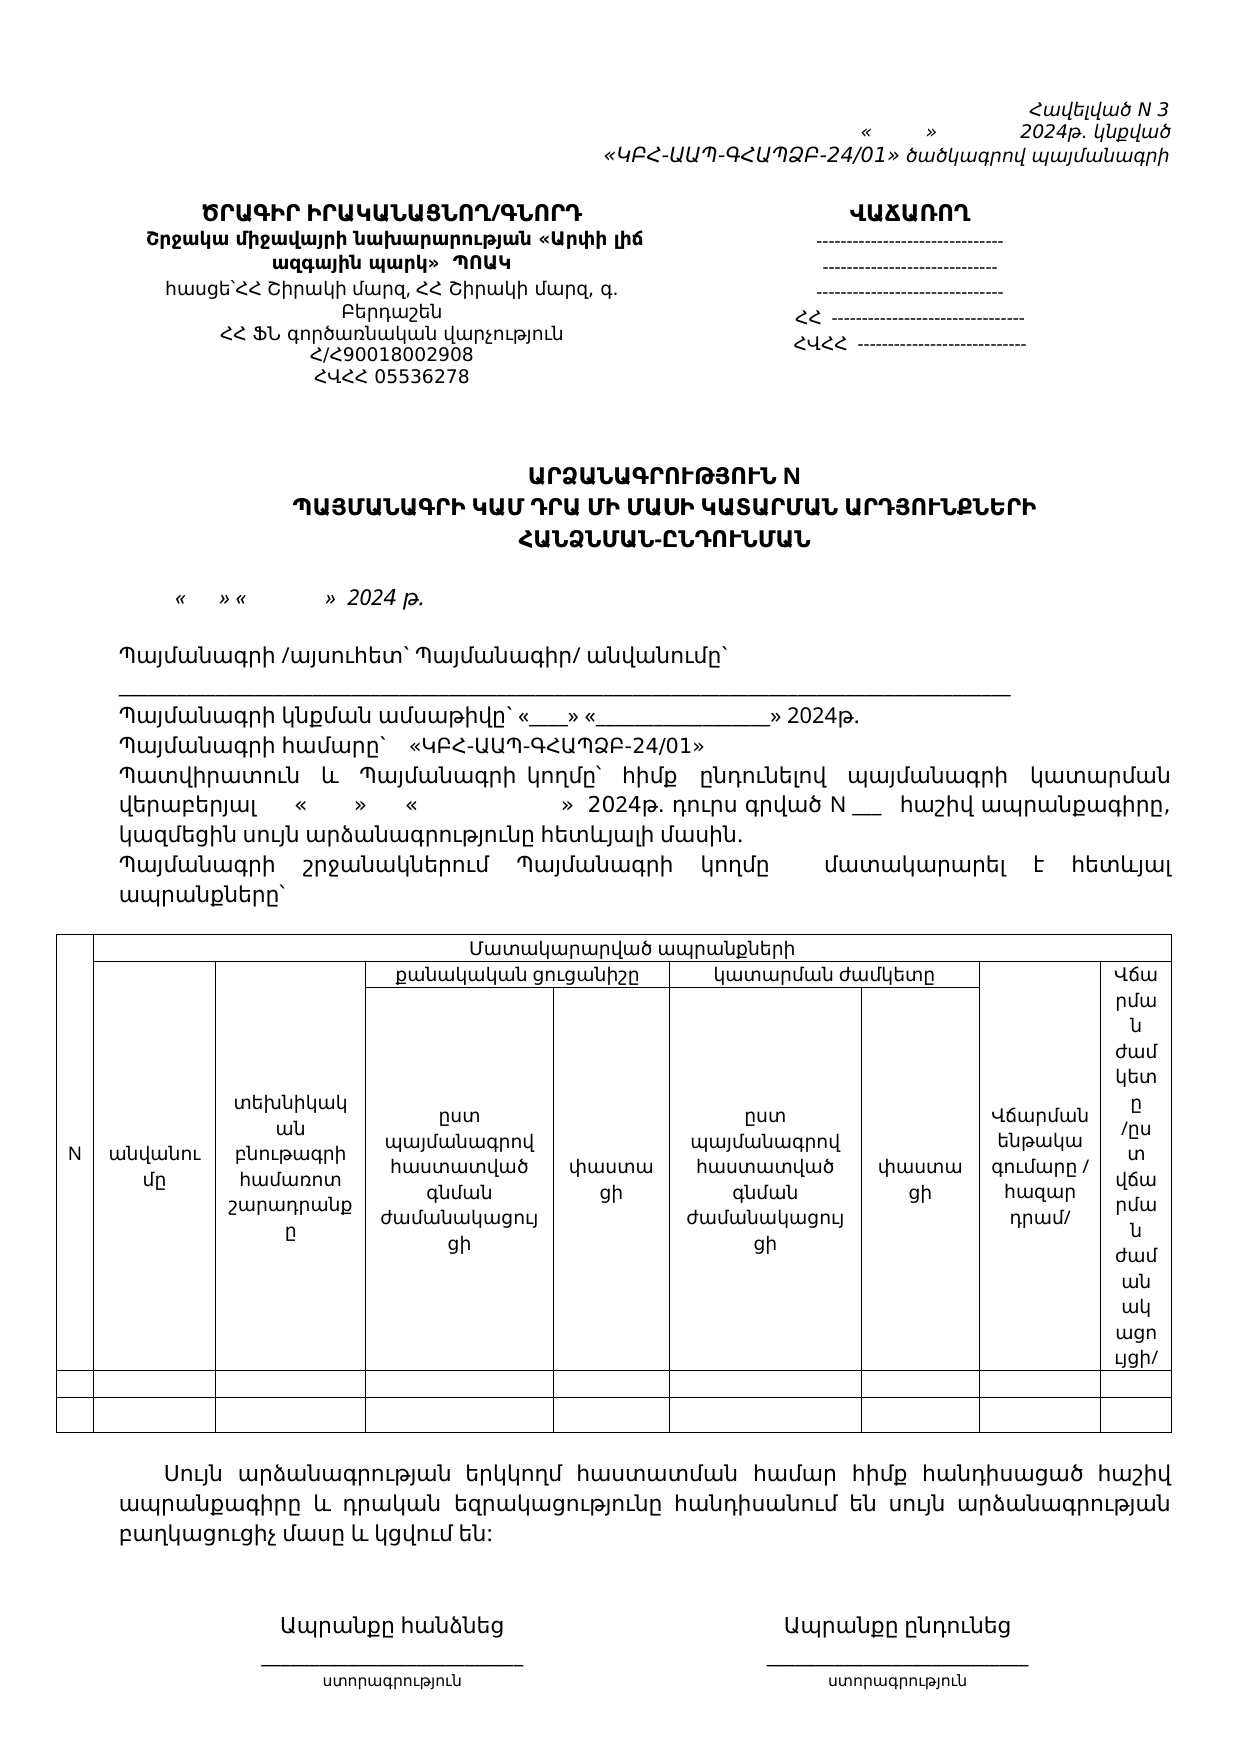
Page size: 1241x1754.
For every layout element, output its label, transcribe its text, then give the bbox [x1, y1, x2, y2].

text «ԿԲՀ-ԱԱՊ-ԳՀԱՊՁԲ-24/01» ծածկագրով պայմանագրի [118, 143, 1171, 167]
text Պայմանագրի կնքման ամսաթիվը` «____» «__________________» 2024թ. [118, 700, 1171, 730]
text ՊԱՅՄԱՆԱԳՐԻ ԿԱՄ ԴՐԱ ՄԻ ՄԱՍԻ ԿԱՏԱՐՄԱՆ ԱՐԴՅՈՒՆՔՆԵՐԻ [118, 491, 1171, 523]
table_cell ___________________________ ստորագրություն [140, 1640, 645, 1691]
table_cell [1101, 1398, 1171, 1432]
table_cell փաստացի [862, 988, 979, 1370]
text « » 2024թ. կնքված [118, 121, 1171, 143]
table_cell ___________________________ ստորագրություն [645, 1640, 1150, 1691]
table_cell [670, 1371, 861, 1397]
text « » « » 2024 թ. [118, 582, 1171, 612]
text Սույն արձանագրության երկկողմ հաստատման համար հիմք հանդիսացած հաշիվ ապրանքագիրը և դրական եզրակացությունը հանդիսանում են սույն արձանագրության բաղկացուցիչ մասը և կցվում են: [118, 1458, 1171, 1547]
text Պայմանագրի համարը` «ԿԲՀ-ԱԱՊ-ԳՀԱՊՁԲ-24/01» [118, 730, 1171, 760]
table_cell [862, 1371, 979, 1397]
table_header Ապրանքը ընդունեց [645, 1610, 1150, 1639]
table_cell քանակական ցուցանիշը [366, 962, 669, 987]
table_cell Վճարման ենթակա գումարը /հազար դրամ/ [980, 962, 1100, 1370]
text Պայմանագրի /այսուհետ` Պայմանագիր/ անվանումը` ____________________________________________________________________________________________ [118, 641, 1171, 700]
table_cell [1101, 1371, 1171, 1397]
table_header Ապրանքը հանձնեց [140, 1610, 645, 1639]
table_cell [862, 1398, 979, 1432]
table_cell փաստացի [554, 988, 669, 1370]
table_cell տեխնիկական բնութագրի համառոտ շարադրանքը [216, 962, 365, 1370]
table_header ԾՐԱԳԻՐ ԻՐԱԿԱՆԱՑՆՈՂ/ԳՆՈՐԴ [127, 196, 657, 228]
table_cell [216, 1398, 365, 1432]
table_header Մատակարարված ապրանքների [94, 935, 1171, 961]
table_cell [57, 1371, 93, 1397]
table_header N [57, 935, 93, 1370]
table_cell կատարման ժամկետը [670, 962, 979, 987]
table_cell [554, 1371, 669, 1397]
text ԱՐՁԱՆԱԳՐՈՒԹՅՈՒՆ N [118, 460, 1171, 491]
table_cell [94, 1371, 215, 1397]
table_cell [216, 1371, 365, 1397]
table_cell [980, 1398, 1100, 1432]
table_cell [670, 1398, 861, 1432]
table_cell [366, 1371, 553, 1397]
text Պատվիրատուն և Պայմանագրի կողմը՝ հիմք ընդունելով պայմանագրի կատարման վերաբերյալ « » « » 2024թ. դուրս գրված N ___ հաշիվ ապրանքագիրը, կազմեցին սույն արձանագրությունը հետևյալի մասին. [118, 760, 1171, 849]
table_cell անվանումը [94, 962, 215, 1370]
table_header ՎԱՃԱՌՈՂ [657, 196, 1163, 228]
table_cell ըստ պայմանագրով հաստատված գնման ժամանակացույցի [366, 988, 553, 1370]
table_cell [366, 1398, 553, 1432]
table_cell Վճարման ժամկետը /ըստ վճարման ժամանակացույցի/ [1101, 962, 1171, 1370]
table_cell [94, 1398, 215, 1432]
table_cell [980, 1371, 1100, 1397]
table_cell ------------------------------- ----------------------------- ------------------------------- [657, 228, 1163, 414]
table_cell ըստ պայմանագրով հաստատված գնման ժամանակացույցի [670, 988, 861, 1370]
table_cell [57, 1398, 93, 1432]
table_cell [554, 1398, 669, 1432]
text ՀԱՆՁՆՄԱՆ-ԸՆԴՈՒՆՄԱՆ [118, 523, 1171, 554]
text Հավելված N 3 [118, 99, 1171, 121]
table_cell Շրջակա միջավայրի նախարարության «Արփի լիճ ազգային պարկ» ՊՈԱԿ հասցե՝ՀՀ Շիրակի մարզ, ՀՀ Շիրակի մարզ, գ. Բերդաշեն ՀՀ ՖՆ գործառնական վարչություն Հ/Հ90018002908 ՀՎՀՀ 05536278 [127, 228, 657, 414]
text Պայմանագրի շրջանակներում Պայմանագրի կողմը մատակարարել է հետևյալ ապրանքները՝ [118, 849, 1171, 909]
